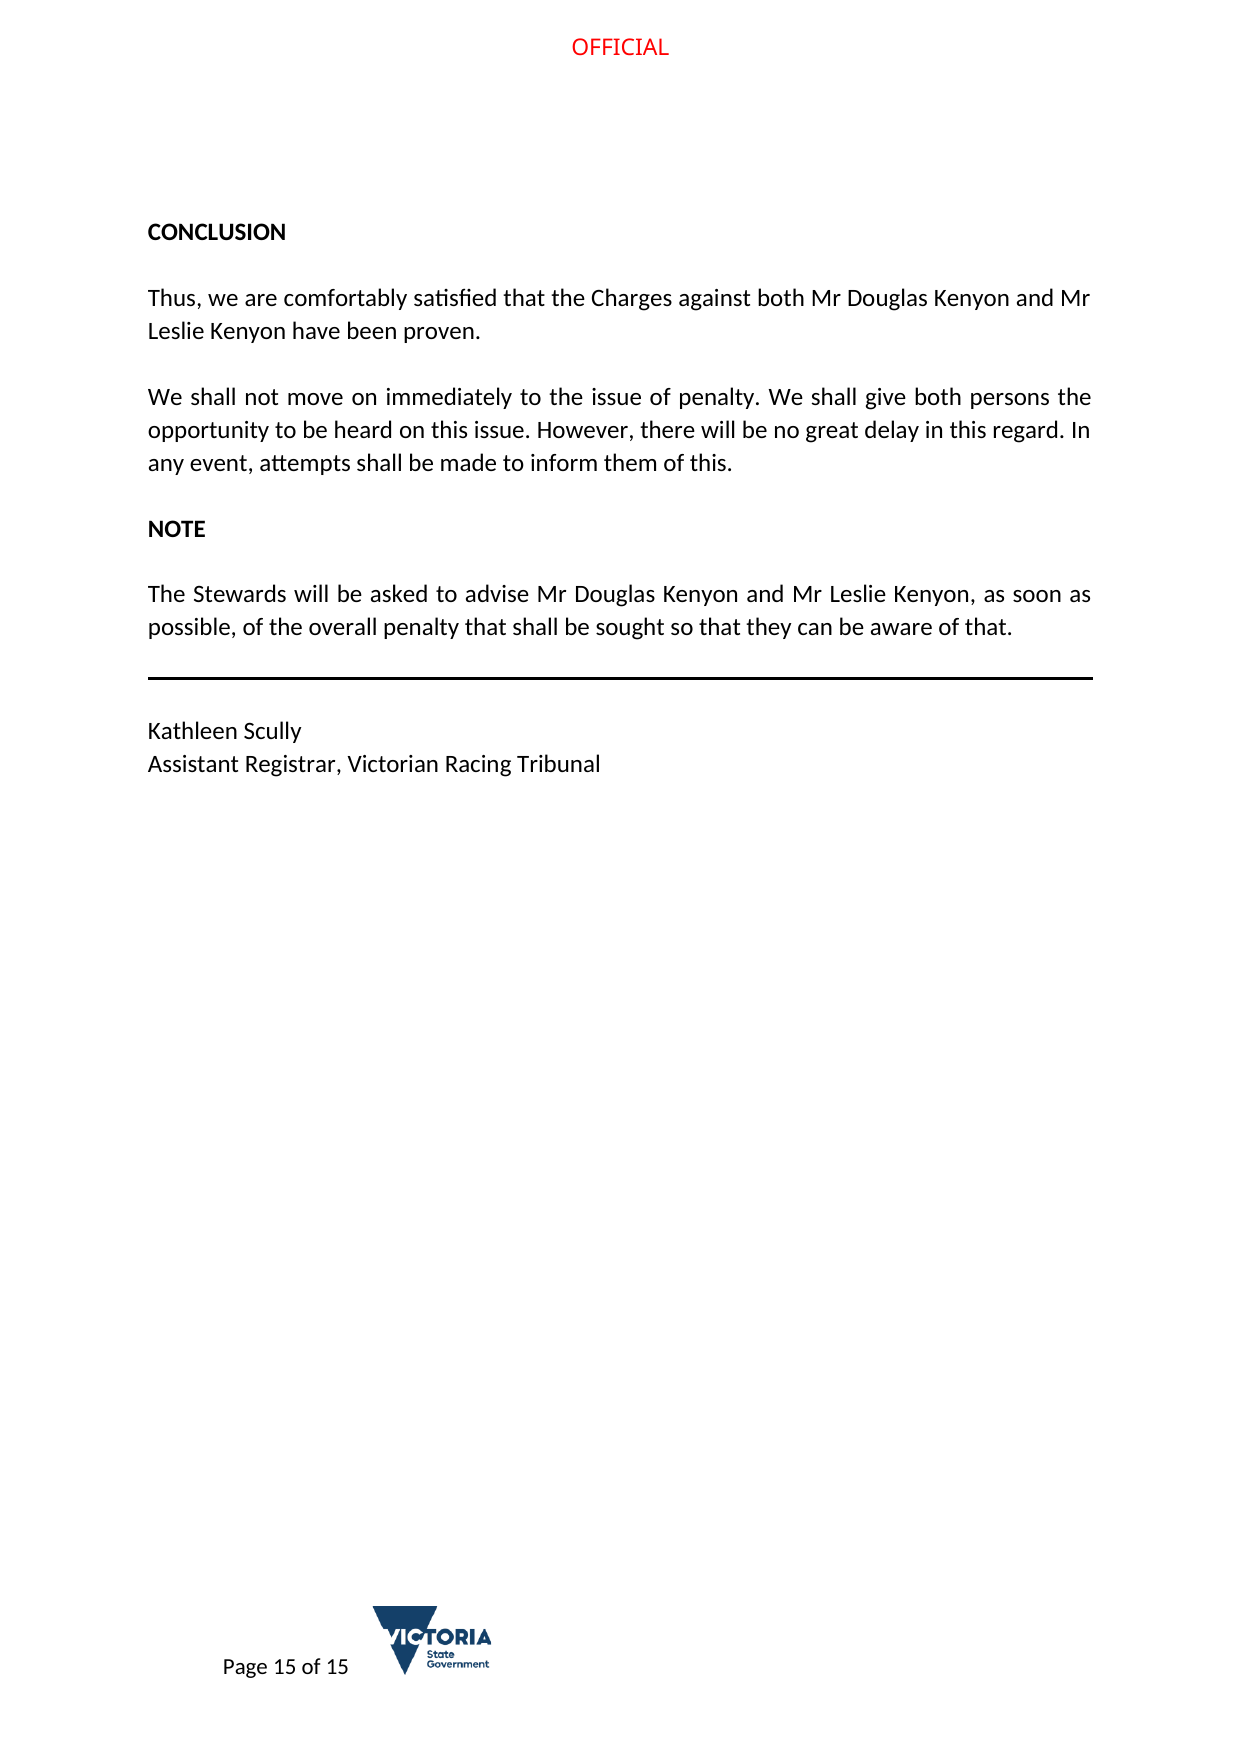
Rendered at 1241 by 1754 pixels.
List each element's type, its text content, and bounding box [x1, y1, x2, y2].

text We shall not move on immediately to the issue of penalty. We shall give both persons the opportunity to be heard on this issue. However, there will be no great delay in this regard. In any event, attempts shall be made to inform them of this. [148, 381, 1093, 477]
text NOTE [148, 513, 1093, 543]
text CONCLUSION [148, 217, 1093, 247]
text Assistant Registrar, Victorian Racing Tribunal [148, 748, 1093, 807]
text The Stewards will be asked to advise Mr Douglas Kenyon and Mr Leslie Kenyon, as soon as possible, of the overall penalty that shall be sought so that they can be aware of that. [148, 579, 1093, 642]
text Thus, we are comfortably satisfied that the Charges against both Mr Douglas Kenyon and Mr Leslie Kenyon have been proven. [148, 282, 1093, 346]
picture [372, 1606, 492, 1675]
text Kathleen Scully [148, 716, 1093, 746]
